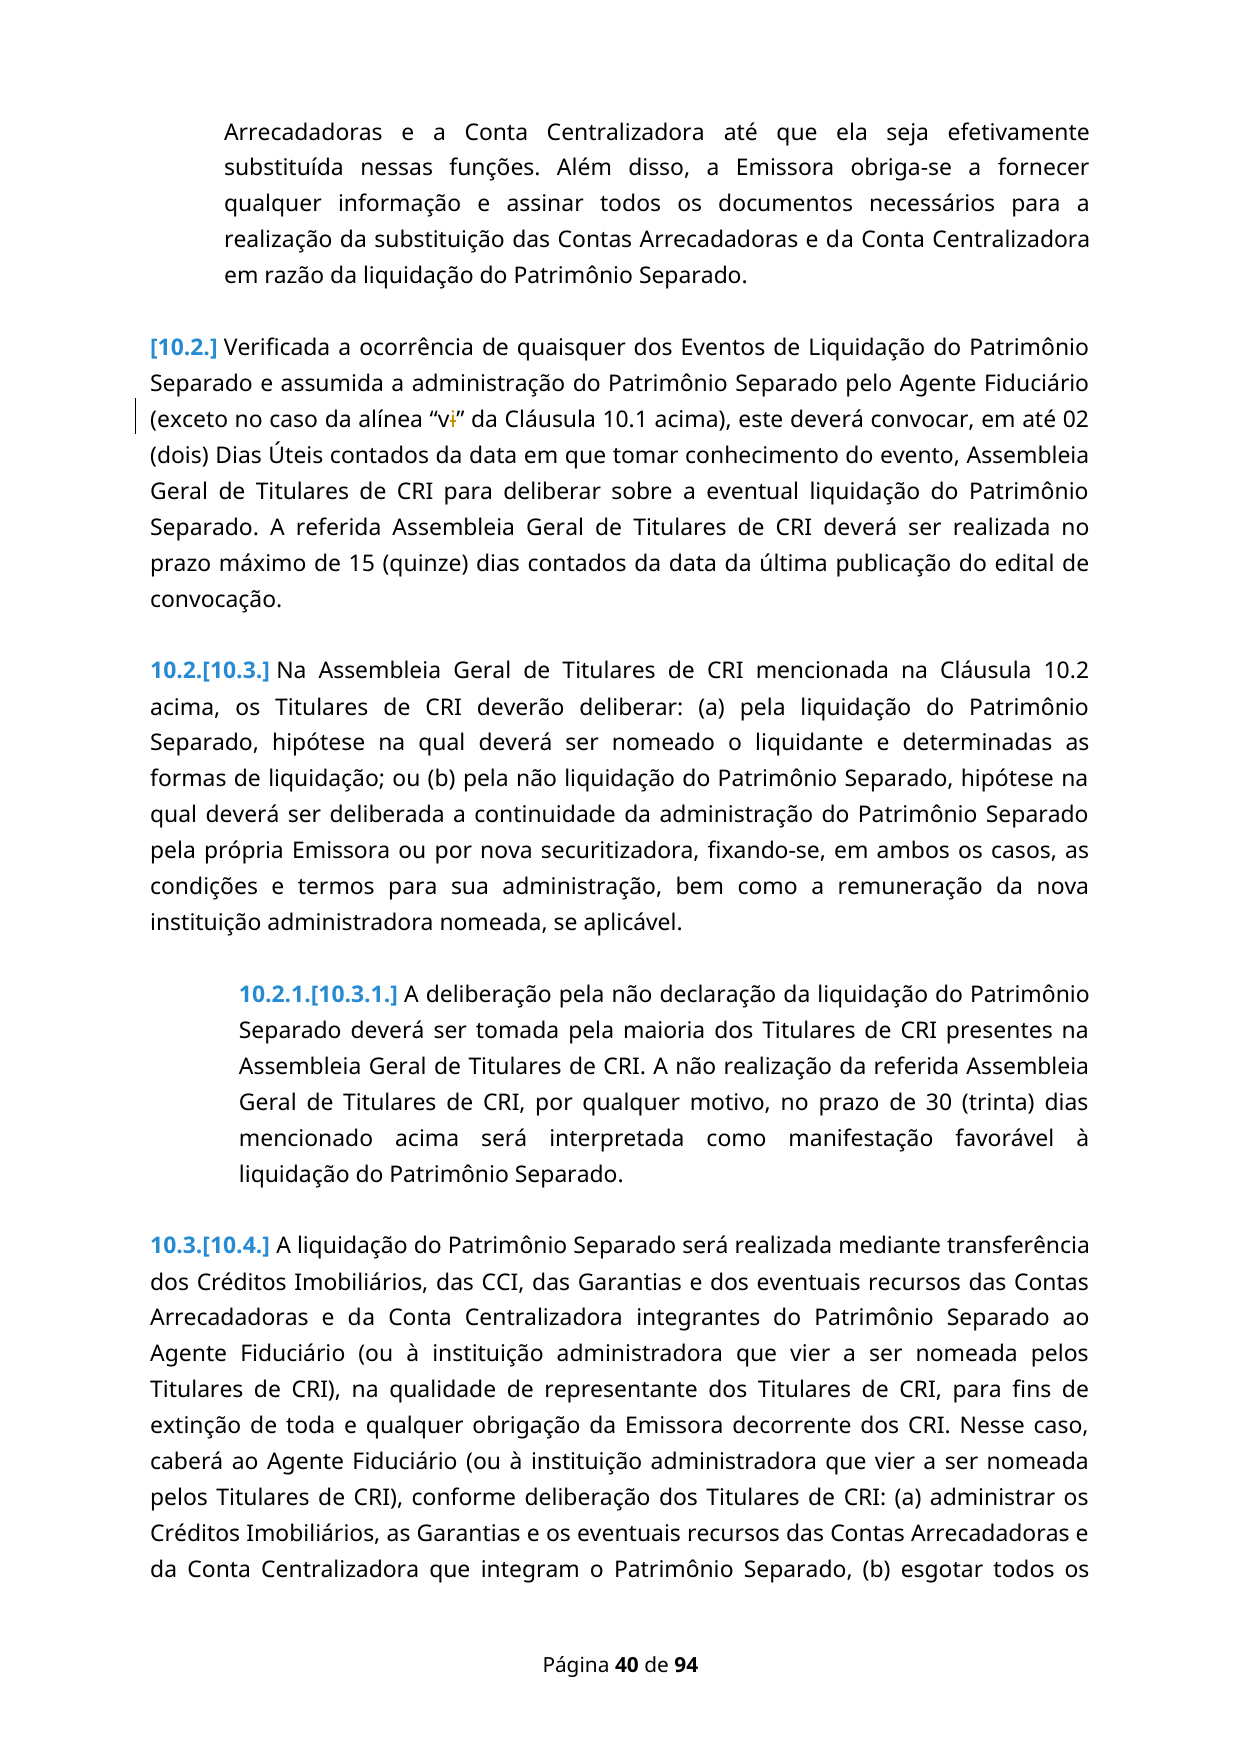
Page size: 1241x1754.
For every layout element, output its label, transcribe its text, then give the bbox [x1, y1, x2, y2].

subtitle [150, 1229, 1090, 1584]
subtitle Verificada a ocorrência de quaisquer dos Eventos de Liquidação do Patrimônio Separado e assumida a administração do Patrimônio Separado pelo Agente Fiduciário (exceto no caso da alínea “v” da Cláusula 10.1 acima), este deverá convocar, em até 02 (dois) Dias Úteis contados da data em que tomar conhecimento do evento, Assembleia Geral de Titulares de CRI para deliberar sobre a eventual liquidação do Patrimônio Separado. A referida Assembleia Geral de Titulares de CRI deverá ser realizada no prazo máximo de 15 (quinze) dias contados da data da última publicação do edital de convocação. [150, 331, 1090, 614]
subtitle Na Assembleia Geral de Titulares de CRI mencionada na Cláusula 10.2 acima, os Titulares de CRI deverão deliberar: (a) pela liquidação do Patrimônio Separado, hipótese na qual deverá ser nomeado o liquidante e determinadas as formas de liquidação; ou (b) pela não liquidação do Patrimônio Separado, hipótese na qual deverá ser deliberada a continuidade da administração do Patrimônio Separado pela própria Emissora ou por nova securitizadora, fixando-se, em ambos os casos, as condições e termos para sua administração, bem como a remuneração da nova instituição administradora nomeada, se aplicável. [150, 654, 1090, 937]
subtitle A deliberação pela não declaração da liquidação do Patrimônio Separado deverá ser tomada pela maioria dos Titulares de CRI presentes na Assembleia Geral de Titulares de CRI. A não realização da referida Assembleia Geral de Titulares de CRI, por qualquer motivo, no prazo de 30 (trinta) dias mencionado acima será interpretada como manifestação favorável à liquidação do Patrimônio Separado. [239, 978, 1090, 1189]
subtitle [224, 115, 1090, 290]
